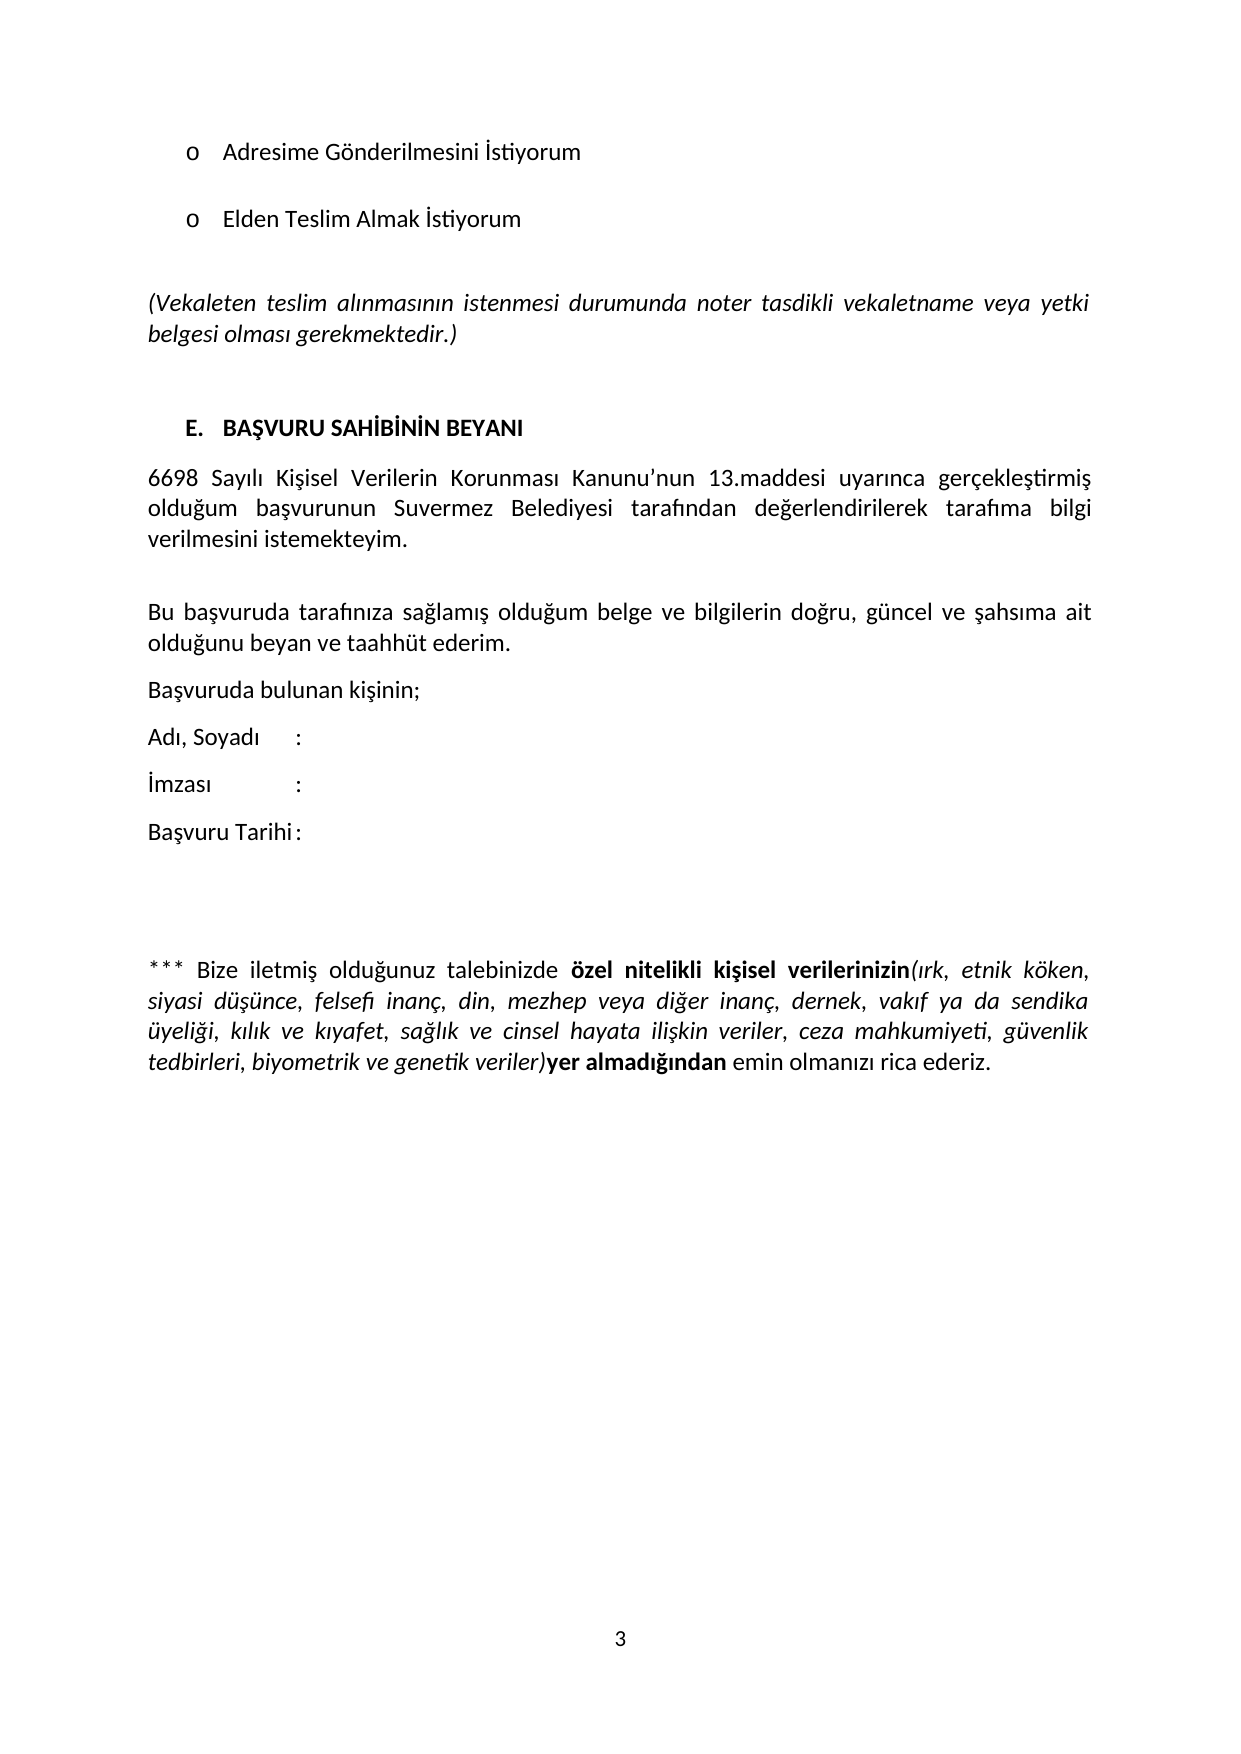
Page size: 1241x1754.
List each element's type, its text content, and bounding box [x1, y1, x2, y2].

text Adı, Soyadı : [148, 721, 1093, 752]
list BAŞVURU SAHİBİNİN BEYANI [185, 412, 1093, 443]
text (Vekaleten teslim alınmasının istenmesi durumunda noter tasdikli vekaletname veya yetki belgesi olması gerekmektedir.) [148, 287, 1093, 348]
list Adresime Gönderilmesini İstiyorum [185, 136, 1093, 168]
text 6698 Sayılı Kişisel Verilerin Korunması Kanunu’nun 13.maddesi uyarınca gerçekleştirmiş olduğum başvurunun Suvermez Belediyesi tarafından değerlendirilerek tarafıma bilgi verilmesini istemekteyim. [148, 462, 1093, 553]
text *** Bize iletmiş olduğunuz talebinizde özel nitelikli kişisel verilerinizin(ırk, etnik köken, siyasi düşünce, felsefi inanç, din, mezhep veya diğer inanç, dernek, vakıf ya da sendika üyeliği, kılık ve kıyafet, sağlık ve cinsel hayata ilişkin veriler, ceza mahkumiyeti, güvenlik tedbirleri, biyometrik ve genetik veriler)yer almadığından emin olmanızı rica ederiz. [148, 954, 1093, 1077]
text Başvuru Tarihi : [148, 816, 1093, 846]
list Elden Teslim Almak İstiyorum [185, 203, 1093, 235]
text Başvuruda bulunan kişinin; [148, 674, 1093, 705]
text Bu başvuruda tarafınıza sağlamış olduğum belge ve bilgilerin doğru, güncel ve şahsıma ait olduğunu beyan ve taahhüt ederim. [148, 596, 1093, 657]
text İmzası : [148, 768, 1093, 799]
